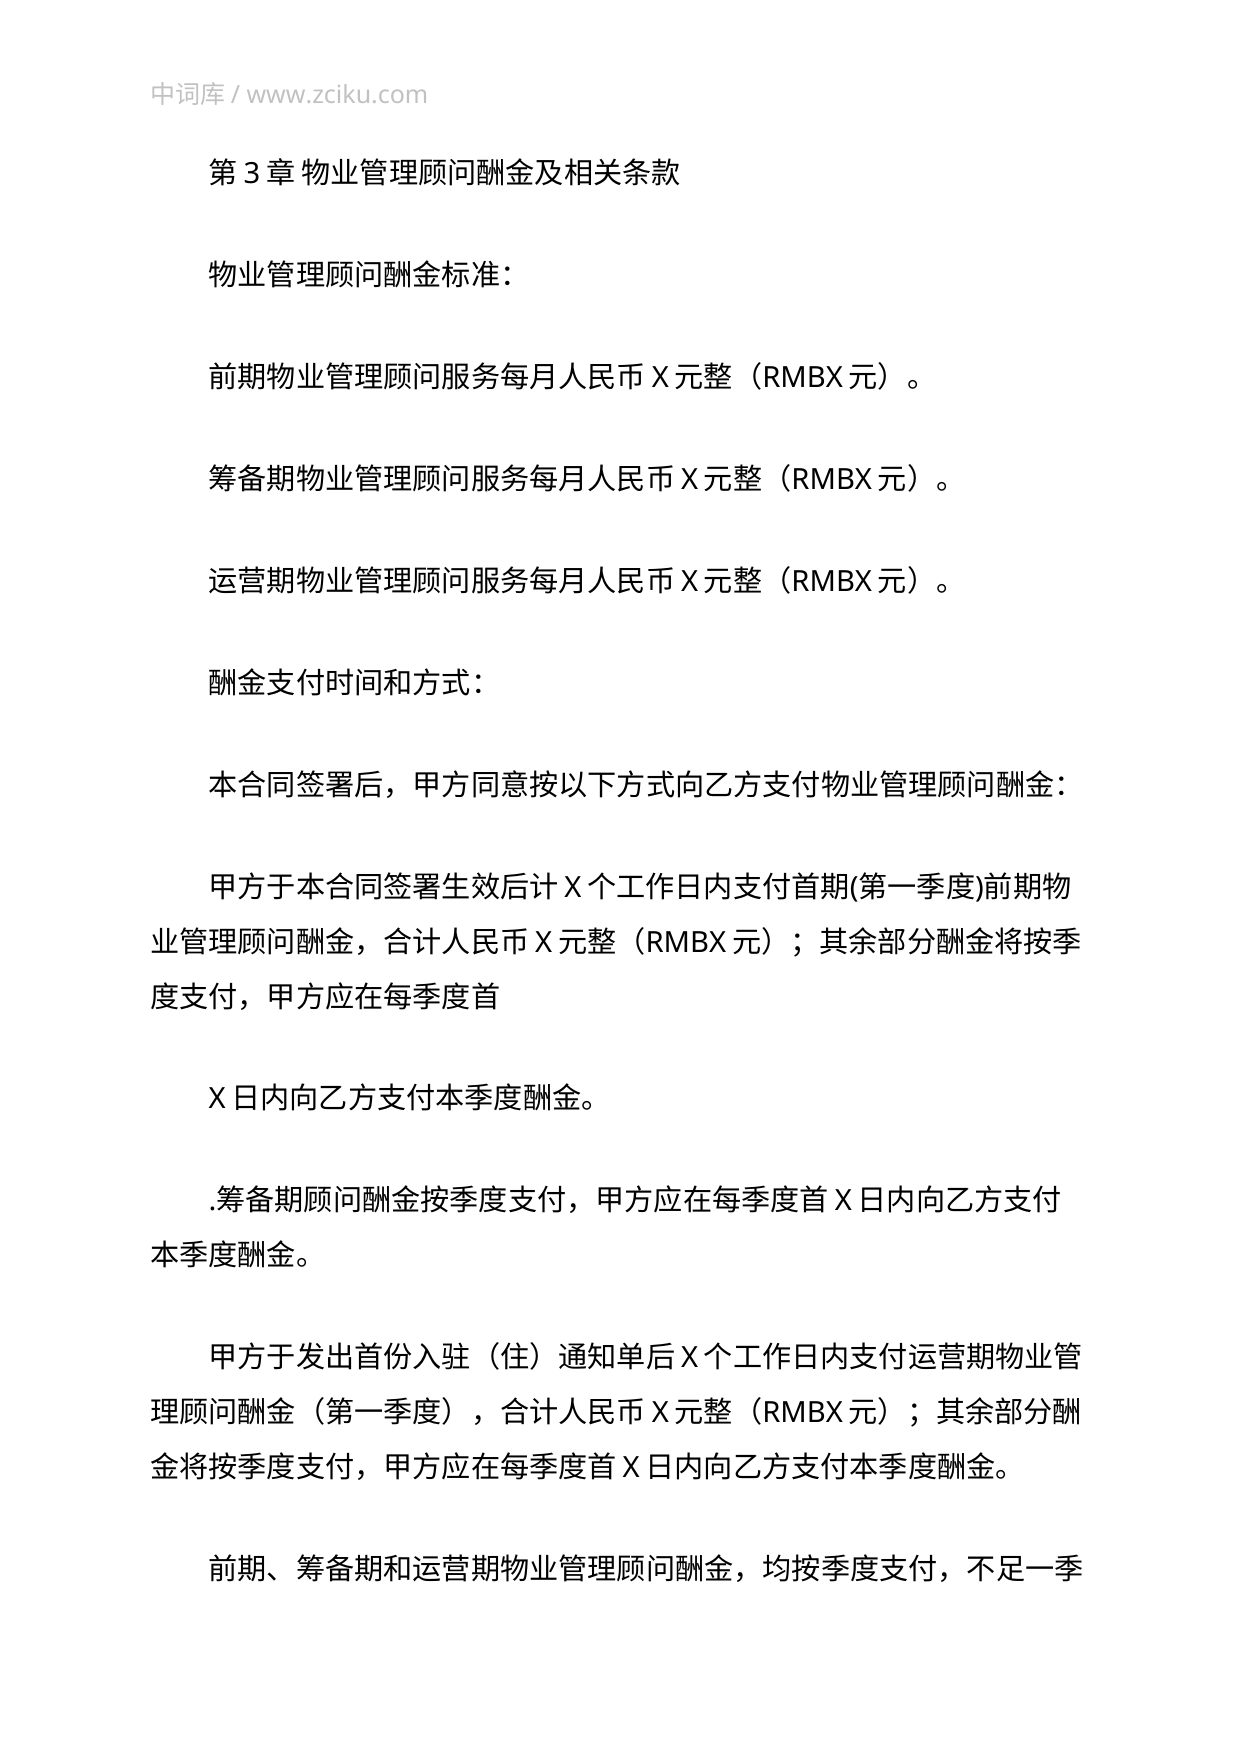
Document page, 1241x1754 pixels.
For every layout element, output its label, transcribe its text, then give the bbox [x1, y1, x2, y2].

text 运营期物业管理顾问服务每月人民币X元整（RMBX元）。 [150, 558, 1090, 600]
text X日内向乙方支付本季度酬金。 [150, 1075, 1090, 1117]
text .筹备期顾问酬金按季度支付，甲方应在每季度首X日内向乙方支付本季度酬金。 [150, 1177, 1090, 1274]
text 甲方于本合同签署生效后计X个工作日内支付首期(第一季度)前期物业管理顾问酬金，合计人民币X元整（RMBX元）；其余部分酬金将按季度支付，甲方应在每季度首 [150, 863, 1090, 1016]
text 物业管理顾问酬金标准： [150, 252, 1090, 294]
text 筹备期物业管理顾问服务每月人民币X元整（RMBX元）。 [150, 456, 1090, 498]
text 前期物业管理顾问服务每月人民币X元整（RMBX元）。 [150, 354, 1090, 396]
text 第3章 物业管理顾问酬金及相关条款 [150, 150, 1090, 192]
text 甲方于发出首份入驻（住）通知单后X个工作日内支付运营期物业管理顾问酬金（第一季度），合计人民币X元整（RMBX元）；其余部分酬金将按季度支付，甲方应在每季度首X日内向乙方支付本季度酬金。 [150, 1334, 1090, 1486]
text 酬金支付时间和方式： [150, 660, 1090, 702]
text 本合同签署后，甲方同意按以下方式向乙方支付物业管理顾问酬金： [150, 761, 1090, 804]
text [150, 1546, 1090, 1588]
